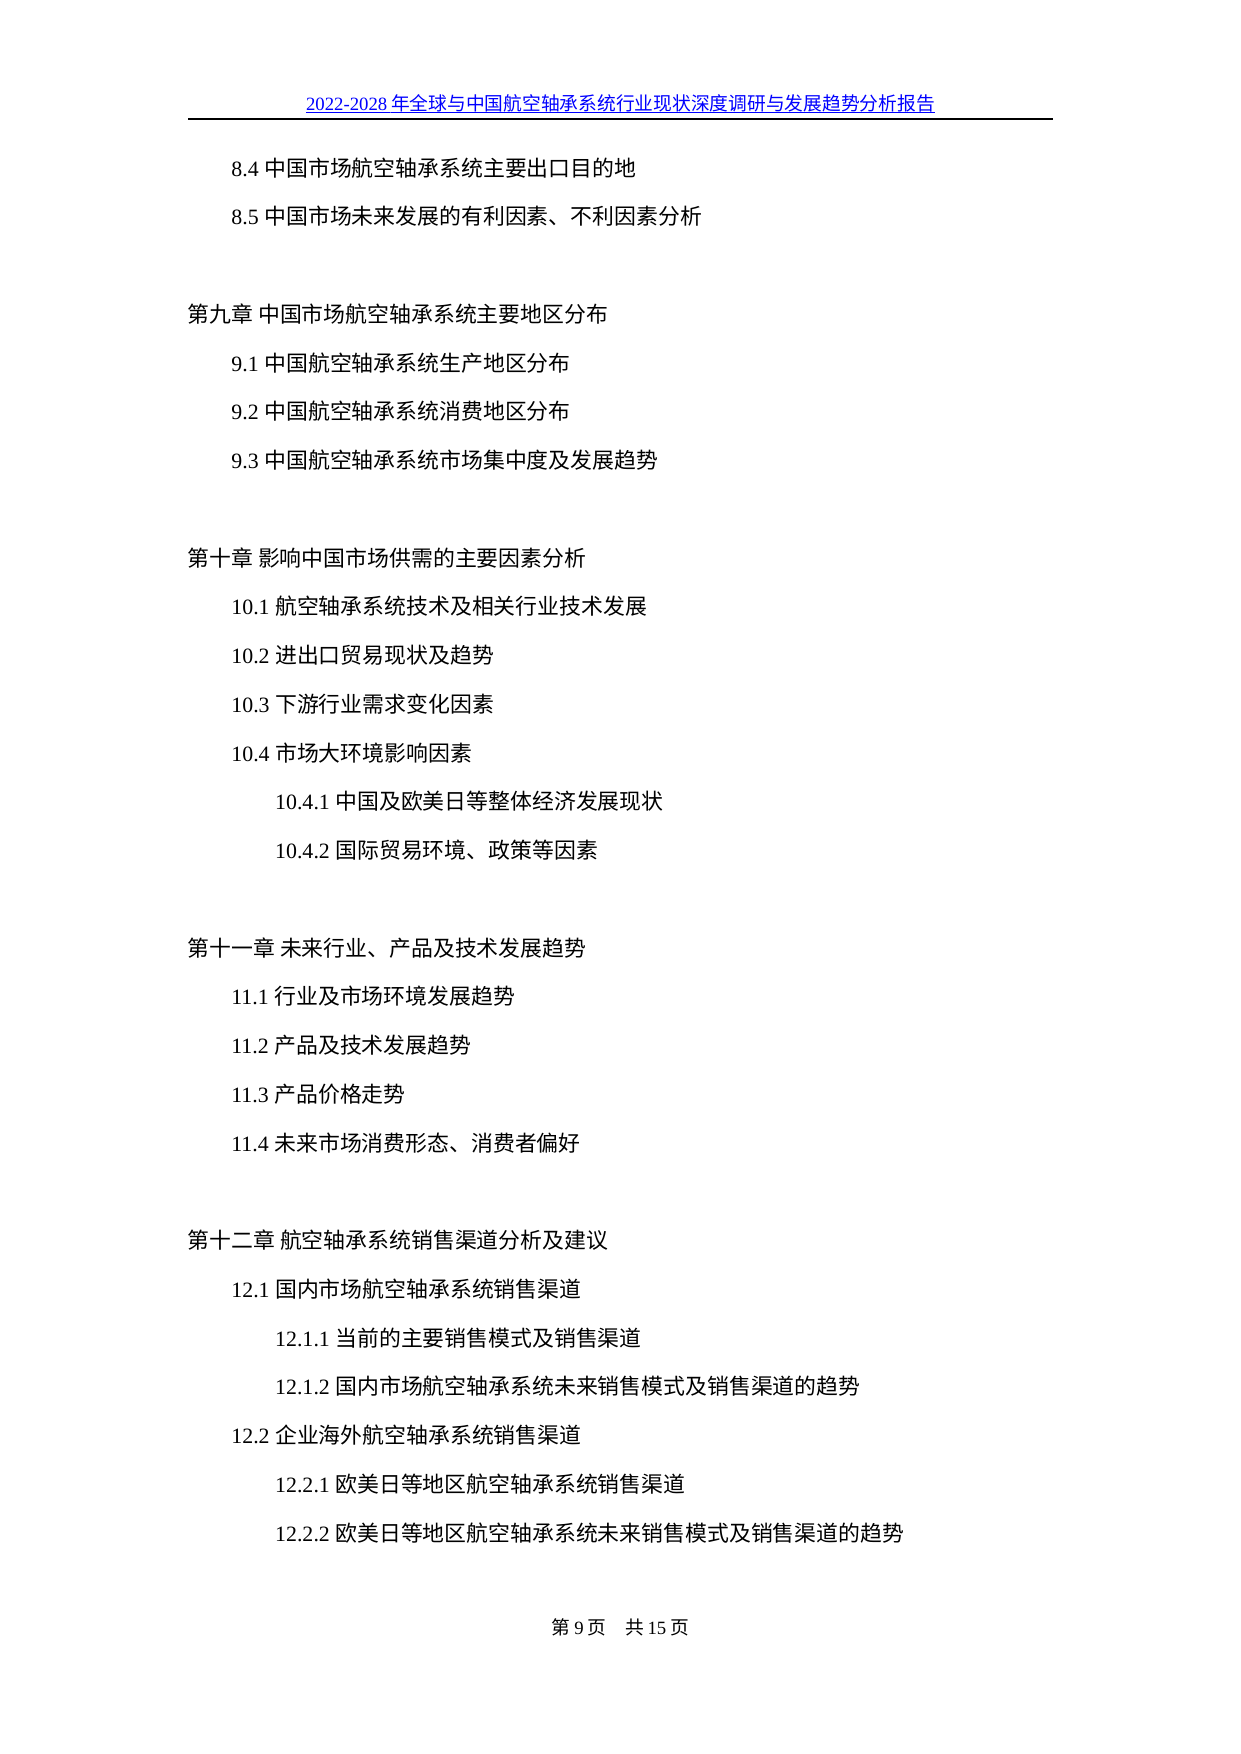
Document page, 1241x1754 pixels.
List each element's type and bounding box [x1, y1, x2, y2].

text [187, 150, 1053, 1548]
